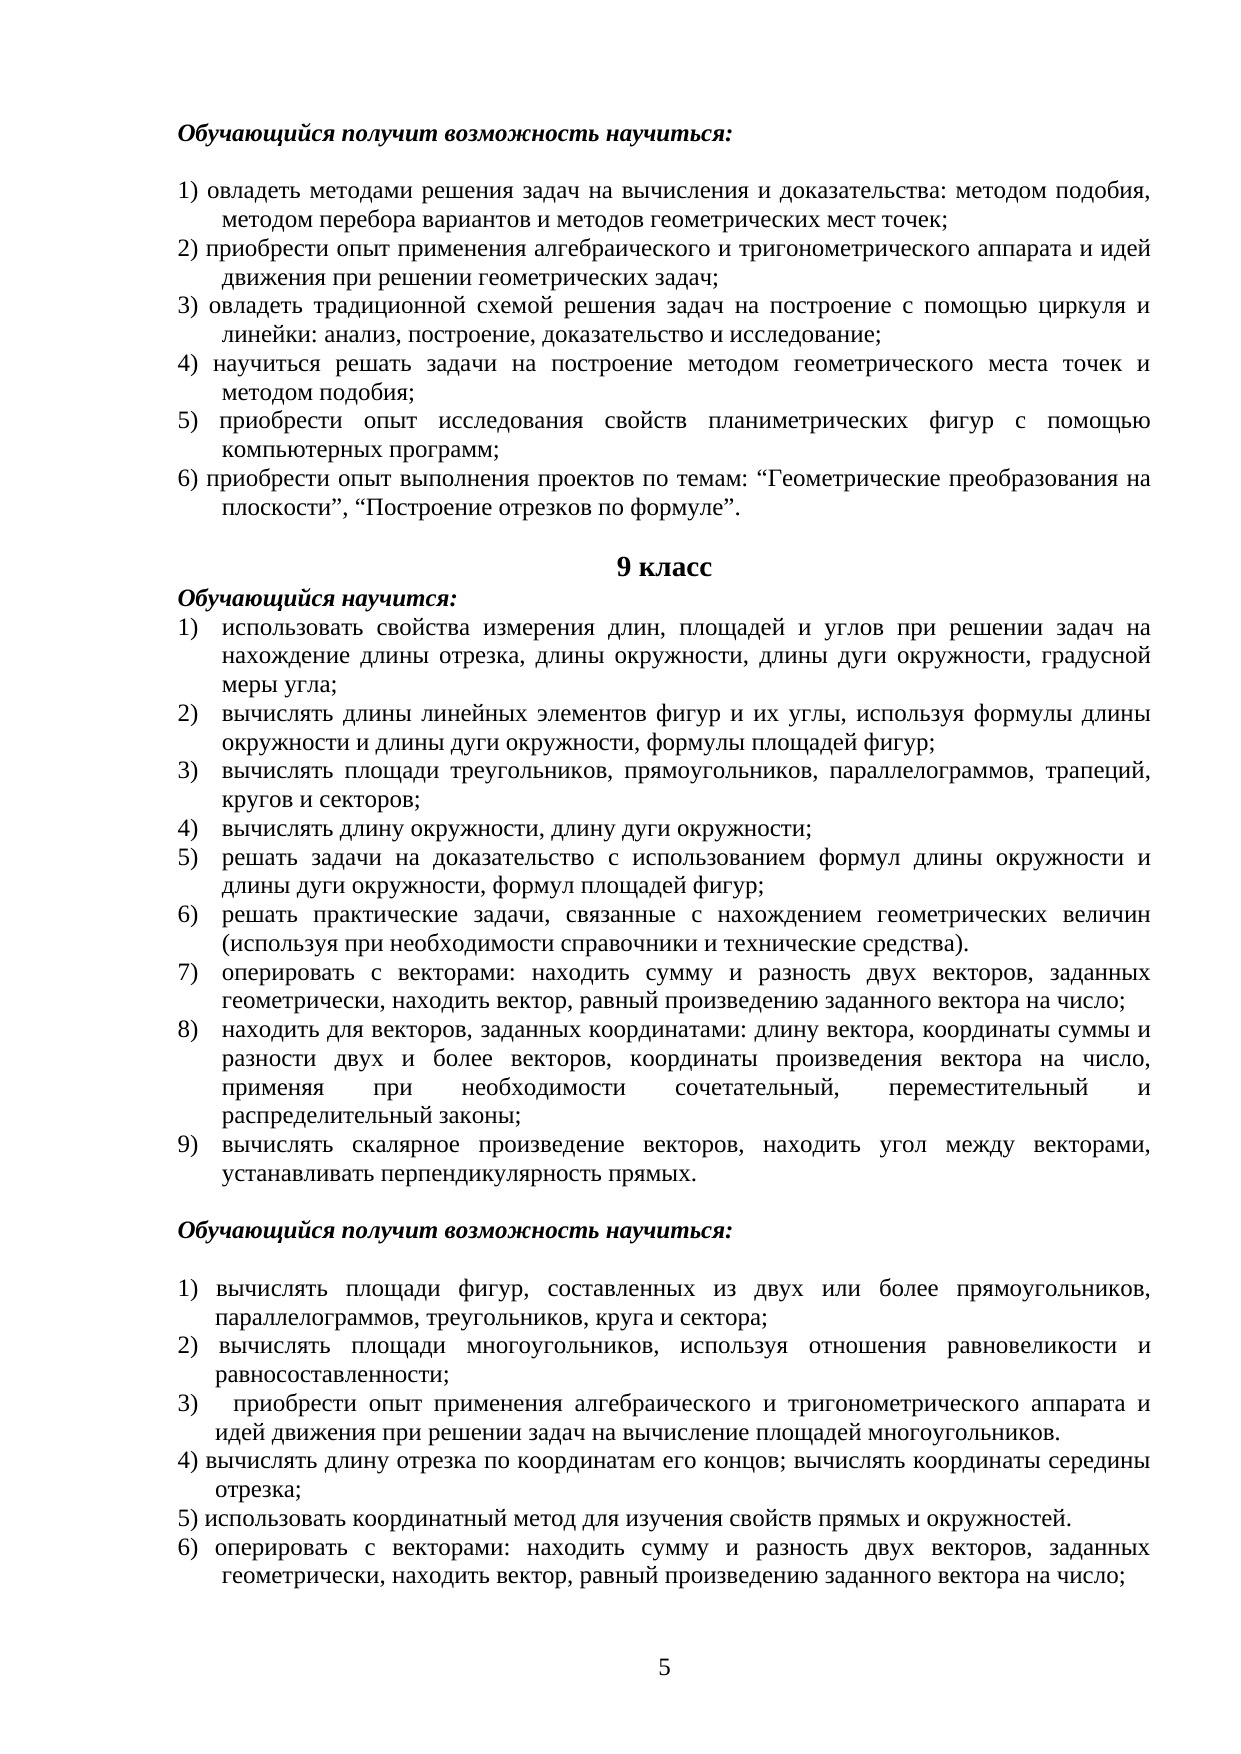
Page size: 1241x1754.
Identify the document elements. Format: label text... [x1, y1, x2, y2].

list вычислять скалярное произведение векторов, находить угол между векторами, устанавливать перпендикулярность прямых. [177, 1129, 1152, 1187]
list решать задачи на доказательство с использованием формул длины окружности и длины дуги окружности, формул площадей фигур; [177, 842, 1152, 899]
text Обучающийся получит возможность научиться: [177, 118, 1152, 147]
text 4) вычислять длину отрезка по координатам его концов; вычислять координаты середины отрезка; [177, 1445, 1152, 1503]
list находить для векторов, заданных координатами: длину вектора, координаты суммы и разности двух и более векторов, координаты произведения вектора на число, применяя при необходимости сочетательный, переместительный и распределительный законы; [177, 1014, 1152, 1129]
list вычислять длины линейных элементов фигур и их углы, используя формулы длины окружности и длины дуги окружности, формулы площадей фигур; [177, 698, 1152, 755]
text 6) оперировать с векторами: находить сумму и разность двух векторов, заданных геометрически, находить вектор, равный произведению заданного вектора на число; [177, 1532, 1152, 1589]
text 5) приобрести опыт исследования свойств планиметрических фигур с помощью компьютерных программ; [177, 406, 1152, 463]
text 3) приобрести опыт применения алгебраического и тригонометрического аппарата и идей движения при решении задач на вычисление площадей многоугольников. [177, 1388, 1152, 1445]
text Обучающийся получит возможность научиться: [177, 1215, 1152, 1244]
text 2) вычислять площади многоугольников, используя отношения равновеликости и равносоставленности; [177, 1330, 1152, 1388]
list оперировать с векторами: находить сумму и разность двух векторов, заданных геометрически, находить вектор, равный произведению заданного вектора на число; [177, 957, 1152, 1014]
list использовать свойства измерения длин, площадей и углов при решении задач на нахождение длины отрезка, длины окружности, длины дуги окружности, градусной меры угла; [177, 612, 1152, 698]
text 2) приобрести опыт применения алгебраического и тригонометрического аппарата и идей движения при решении геометрических задач; [177, 233, 1152, 291]
text 4) научиться решать задачи на построение методом геометрического места точек и методом подобия; [177, 348, 1152, 406]
text 9 класс [177, 549, 1152, 583]
list вычислять длину окружности, длину дуги окружности; [177, 813, 1152, 842]
text 1) овладеть методами решения задач на вычисления и доказательства: методом подобия, методом перебора вариантов и методов геометрических мест точек; [177, 176, 1152, 233]
text 3) овладеть традиционной схемой решения задач на построение с помощью циркуля и линейки: анализ, построение, доказательство и исследование; [177, 291, 1152, 348]
text 6) приобрести опыт выполнения проектов по темам: “Геометрические преобразования на плоскости”, “Построение отрезков по формуле”. [177, 463, 1152, 521]
text 1) вычислять площади фигур, составленных из двух или более прямоугольников, параллелограммов, треугольников, круга и сектора; [177, 1273, 1152, 1330]
list вычислять площади треугольников, прямоугольников, параллелограммов, трапеций, кругов и секторов; [177, 755, 1152, 813]
list решать практические задачи, связанные с нахождением геометрических величин (используя при необходимости справочники и технические средства). [177, 899, 1152, 957]
text 5) использовать координатный метод для изучения свойств прямых и окружностей. [177, 1503, 1152, 1532]
text Обучающийся научится: [177, 583, 1152, 612]
